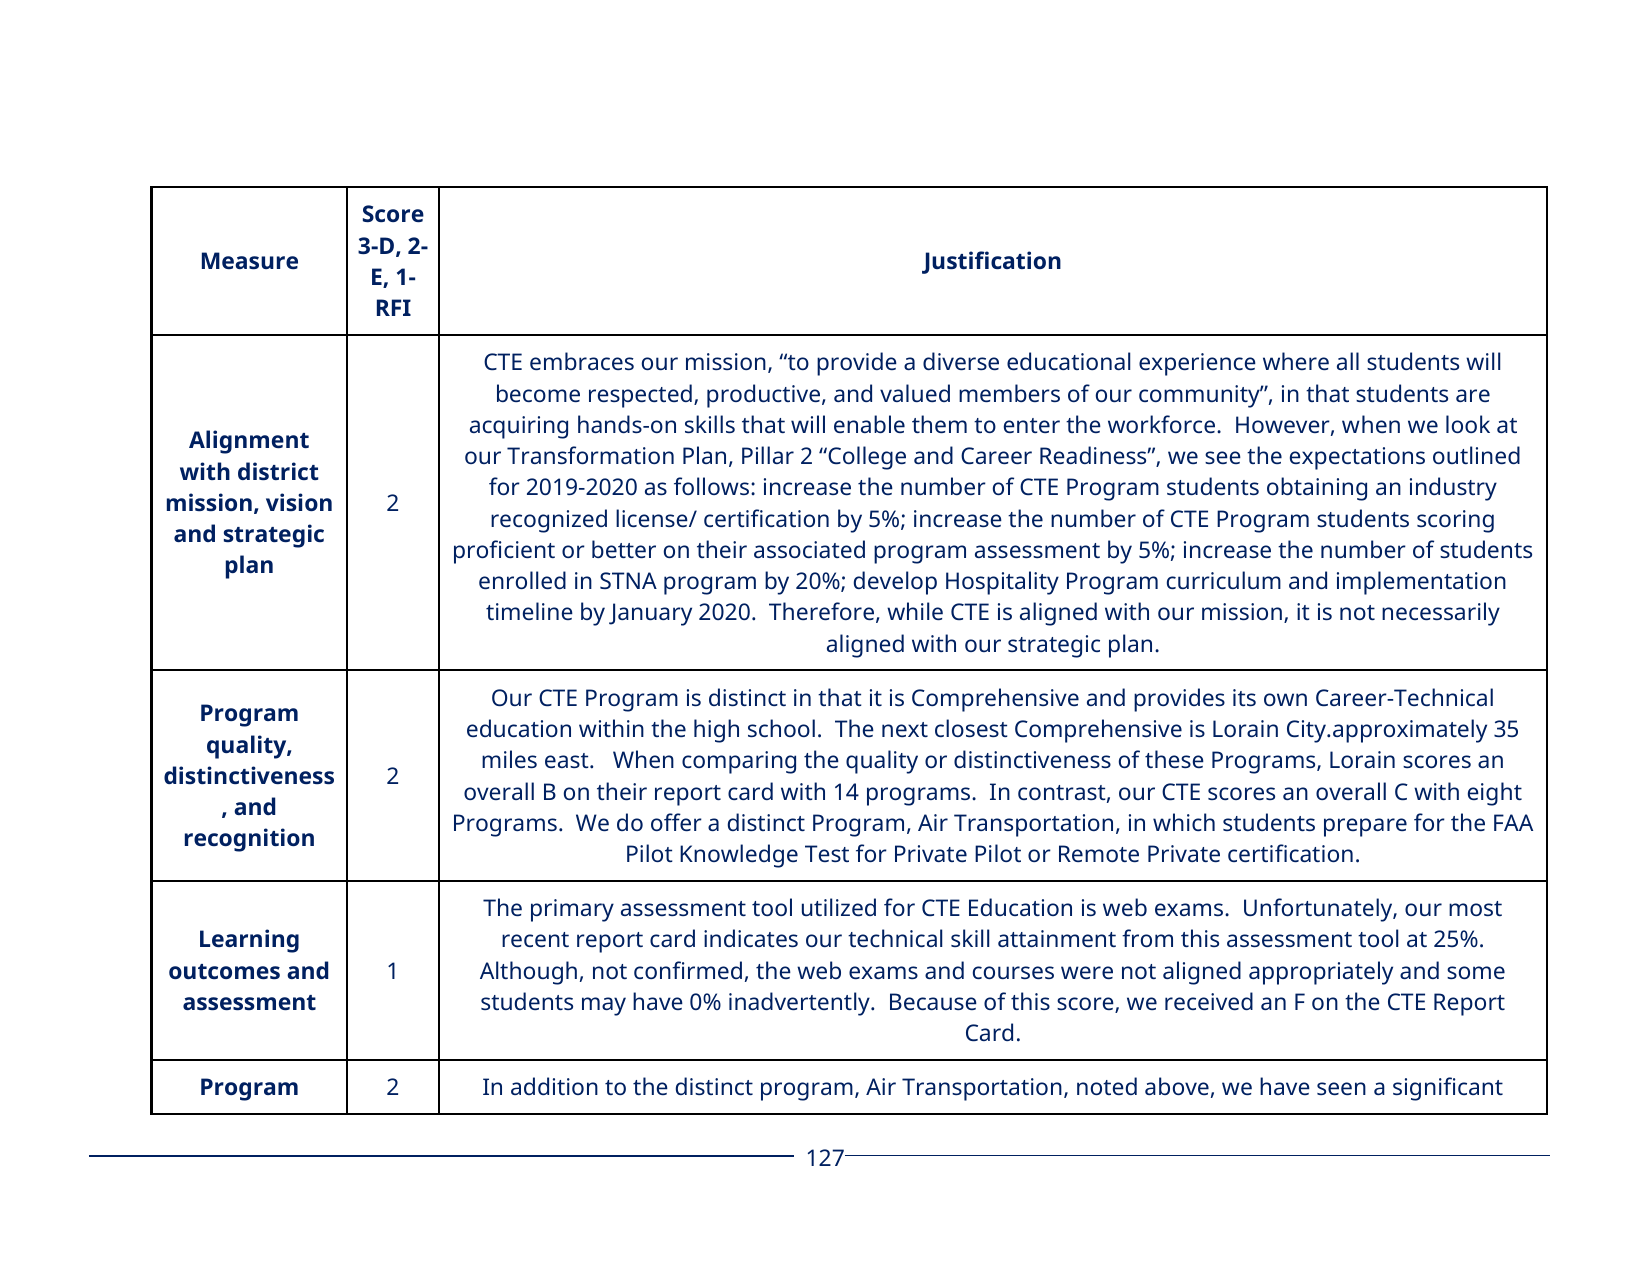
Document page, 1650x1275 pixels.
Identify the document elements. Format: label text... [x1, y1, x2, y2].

table_cell Program quality, distinctiveness, and recognition [153, 671, 346, 880]
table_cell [153, 1061, 346, 1113]
table_cell Our CTE Program is distinct in that it is Comprehensive and provides its own Career-Technical education within the high school. The next closest Comprehensive is Lorain City.approximately 35 miles east. When comparing the quality or distinctiveness of these Programs, Lorain scores an overall B on their report card with 14 programs. In contrast, our CTE scores an overall C with eight Programs. We do offer a distinct Program, Air Transportation, in which students prepare for the FAA Pilot Knowledge Test for Private Pilot or Remote Private certification. [440, 671, 1546, 880]
table_cell Learning outcomes and assessment [153, 882, 346, 1059]
table_header Score 3-D, 2-E, 1-RFI [348, 188, 438, 334]
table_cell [440, 1061, 1546, 1113]
table_cell The primary assessment tool utilized for CTE Education is web exams. Unfortunately, our most recent report card indicates our technical skill attainment from this assessment tool at 25%. Although, not confirmed, the web exams and courses were not aligned appropriately and some students may have 0% inadvertently. Because of this score, we received an F on the CTE Report Card. [440, 882, 1546, 1059]
table_cell 2 [348, 1061, 438, 1113]
table_header Justification [440, 188, 1546, 334]
table_cell Alignment with district mission, vision and strategic plan [153, 336, 346, 669]
table_header Measure [153, 188, 346, 334]
table_cell 2 [348, 336, 438, 669]
table_cell 2 [348, 671, 438, 880]
table_cell 1 [348, 882, 438, 1059]
table_cell CTE embraces our mission, “to provide a diverse educational experience where all students will become respected, productive, and valued members of our community”, in that students are acquiring hands-on skills that will enable them to enter the workforce. However, when we look at our Transformation Plan, Pillar 2 “College and Career Readiness”, we see the expectations outlined for 2019-2020 as follows: increase the number of CTE Program students obtaining an industry recognized license/ certification by 5%; increase the number of CTE Program students scoring proficient or better on their associated program assessment by 5%; increase the number of students enrolled in STNA program by 20%; develop Hospitality Program curriculum and implementation timeline by January 2020. Therefore, while CTE is aligned with our mission, it is not necessarily aligned with our strategic plan. [440, 336, 1546, 669]
